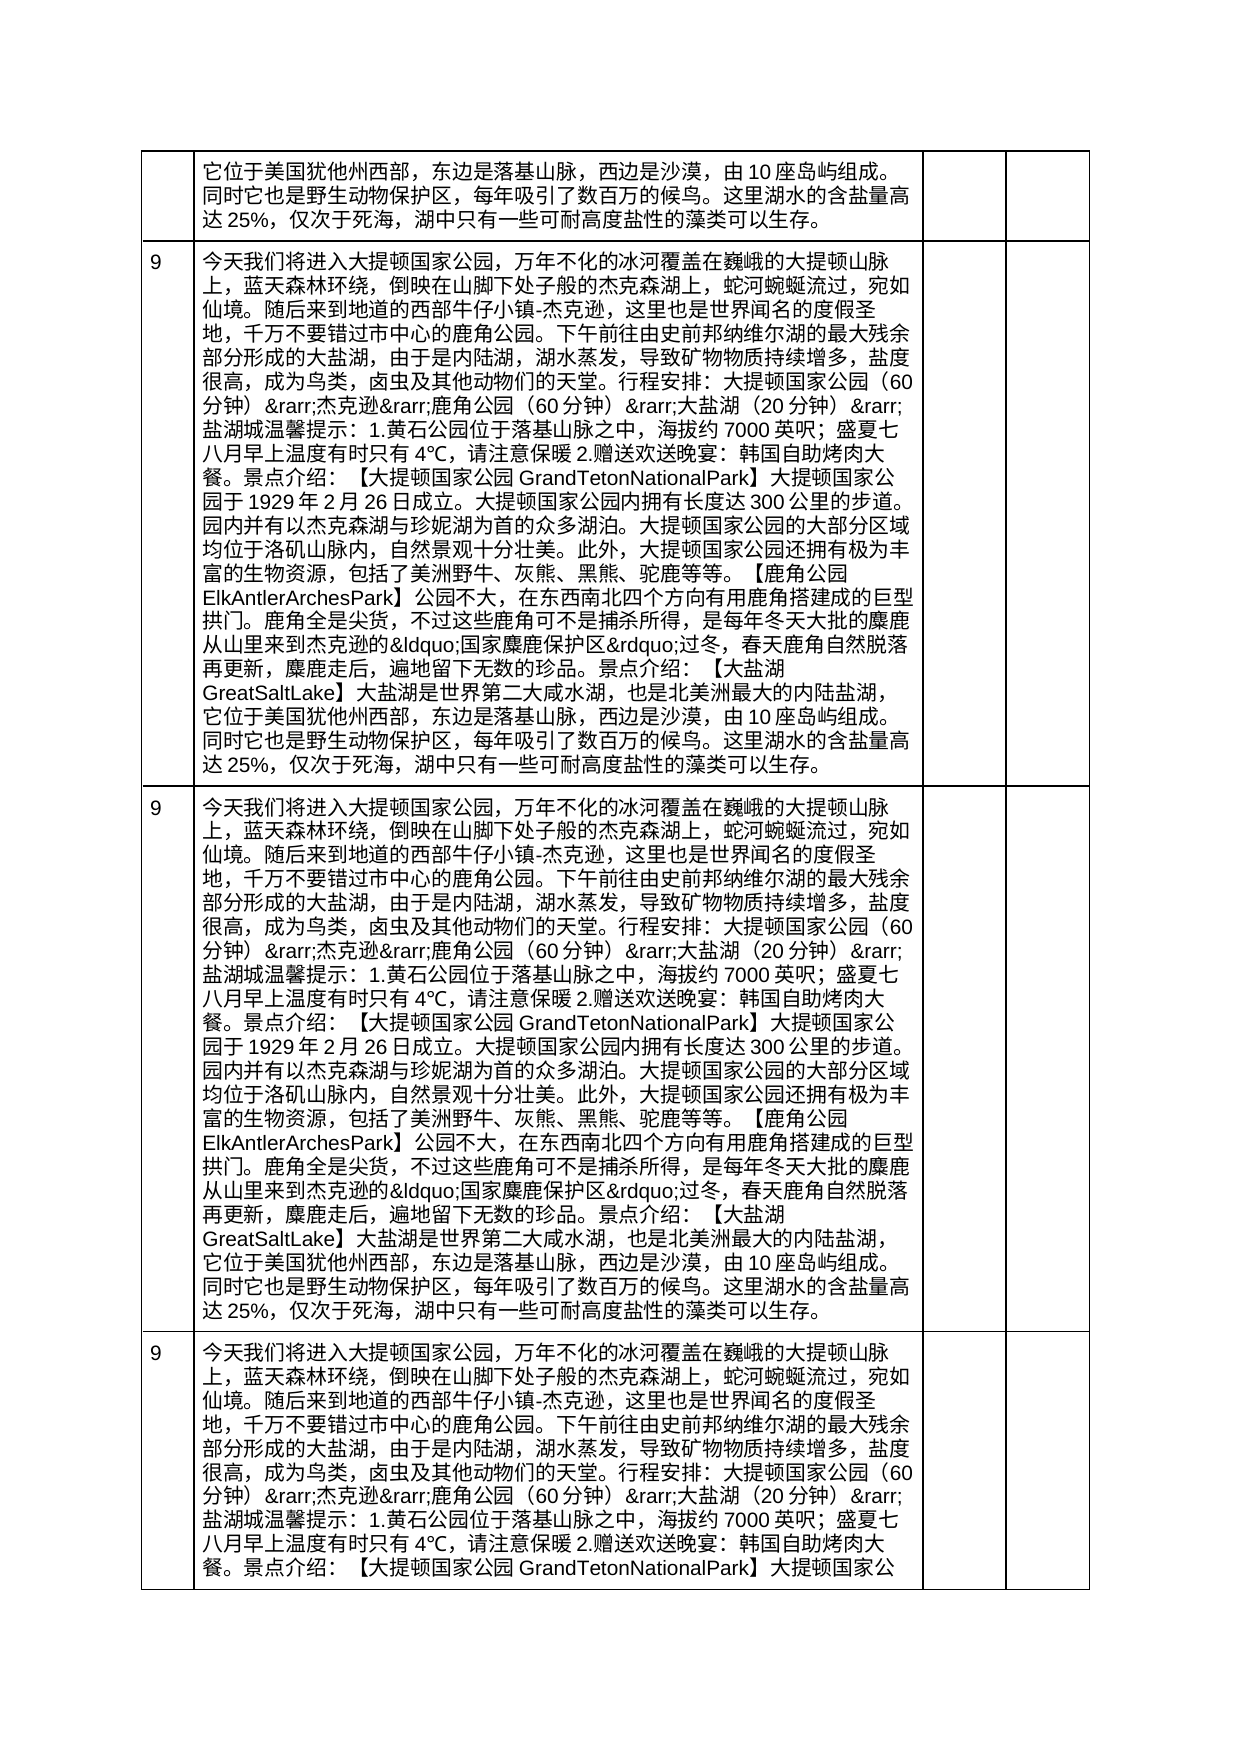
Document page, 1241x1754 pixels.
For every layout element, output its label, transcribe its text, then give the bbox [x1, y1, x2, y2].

table_cell [924, 1332, 1005, 1588]
table_cell [1007, 1332, 1089, 1588]
table_cell 9 [142, 152, 193, 240]
table_cell [1007, 152, 1089, 240]
table_cell [1007, 242, 1089, 785]
table_cell [1007, 787, 1089, 1331]
table_cell 9 [142, 1332, 193, 1588]
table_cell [195, 1332, 922, 1588]
table_cell 9 [142, 786, 193, 1331]
table_cell 9 [142, 241, 193, 785]
table_cell [924, 152, 1005, 240]
table_cell [924, 242, 1005, 785]
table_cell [195, 152, 922, 240]
table_cell [924, 787, 1005, 1331]
